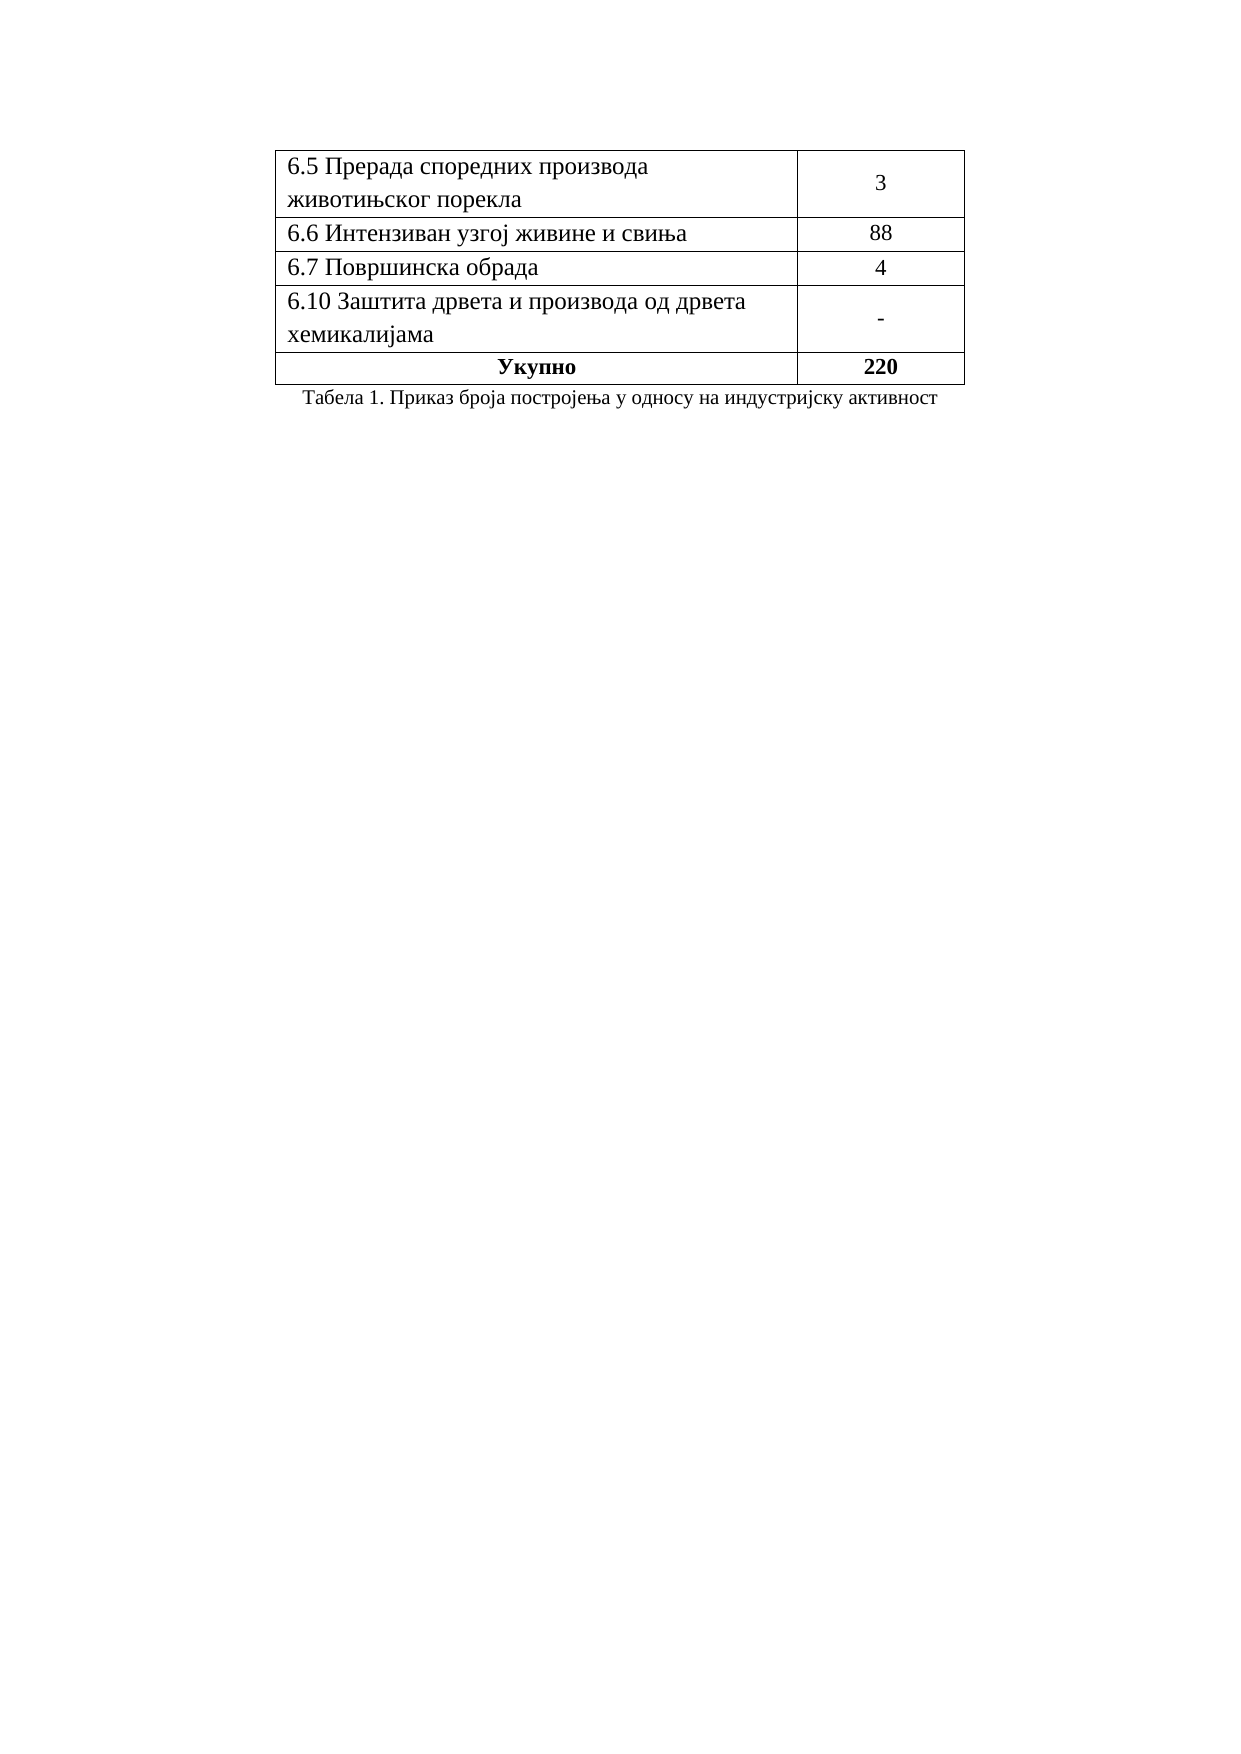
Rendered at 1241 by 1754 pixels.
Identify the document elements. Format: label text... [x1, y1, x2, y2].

table_cell - [798, 286, 964, 352]
table_cell 6.10 Заштита дрвета и производа од дрвета хемикалијама [276, 286, 797, 352]
table_cell 6.7 Површинска обрада [276, 252, 797, 285]
table_cell 6.6 Интензиван узгој живине и свиња [276, 218, 797, 251]
table_cell 4 [798, 252, 964, 285]
table_cell 6.5 Прерада споредних производа животињског порекла [276, 151, 797, 217]
table_cell Укупно [276, 353, 797, 383]
text Табела 1. Приказ броја постројења у односу на индустријску активност [150, 384, 1090, 409]
table_cell 88 [798, 218, 964, 251]
table_cell 220 [798, 353, 964, 383]
table_cell 3 [798, 151, 964, 217]
